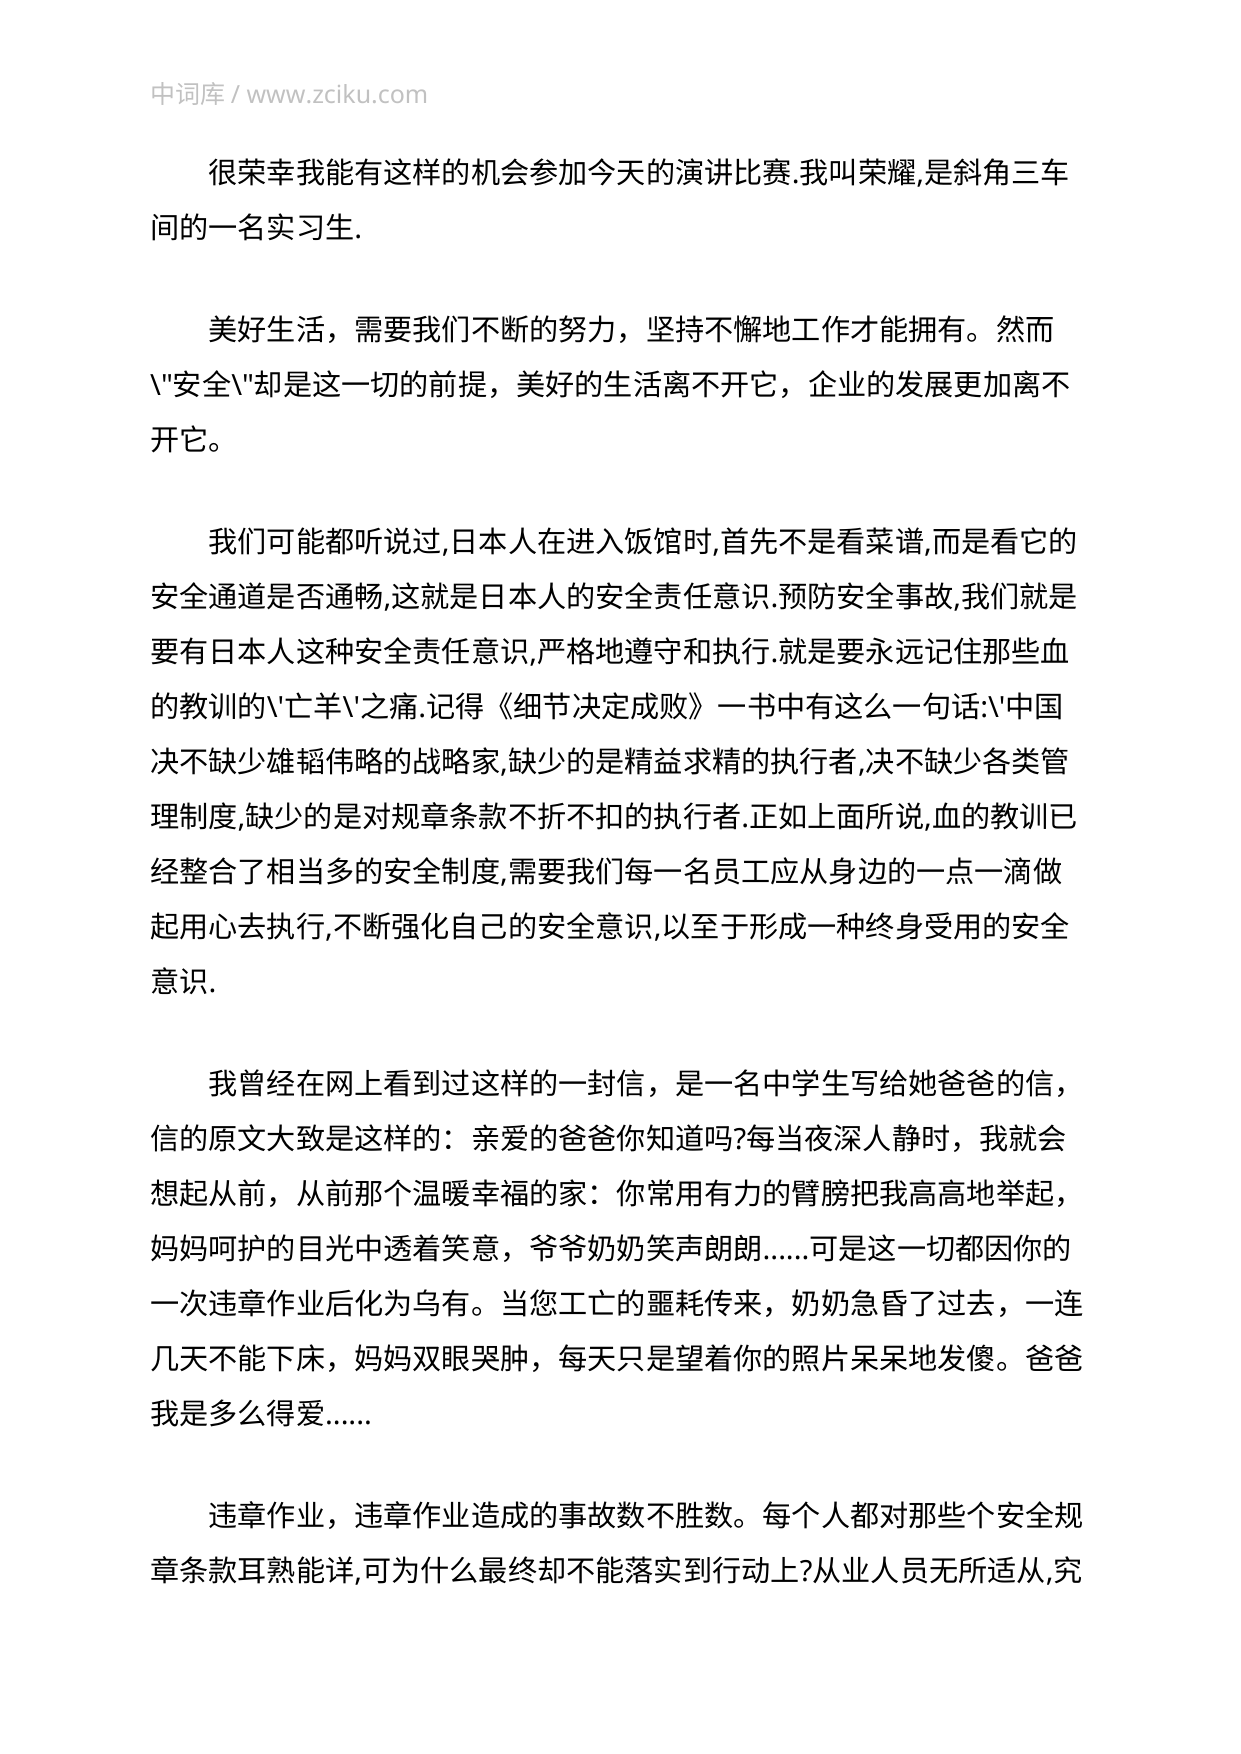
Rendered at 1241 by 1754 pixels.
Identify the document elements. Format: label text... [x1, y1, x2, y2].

text 我曾经在网上看到过这样的一封信，是一名中学生写给她爸爸的信，信的原文大致是这样的：亲爱的爸爸你知道吗?每当夜深人静时，我就会想起从前，从前那个温暖幸福的家：你常用有力的臂膀把我高高地举起，妈妈呵护的目光中透着笑意，爷爷奶奶笑声朗朗......可是这一切都因你的一次违章作业后化为乌有。当您工亡的噩耗传来，奶奶急昏了过去，一连几天不能下床，妈妈双眼哭肿，每天只是望着你的照片呆呆地发傻。爸爸我是多么得爱...... [150, 1061, 1090, 1433]
text 美好生活，需要我们不断的努力，坚持不懈地工作才能拥有。然而\"安全\"却是这一切的前提，美好的生活离不开它，企业的发展更加离不开它。 [150, 307, 1090, 459]
text 很荣幸我能有这样的机会参加今天的演讲比赛.我叫荣耀,是斜角三车间的一名实习生. [150, 150, 1090, 247]
text 我们可能都听说过,日本人在进入饭馆时,首先不是看菜谱,而是看它的安全通道是否通畅,这就是日本人的安全责任意识.预防安全事故,我们就是要有日本人这种安全责任意识,严格地遵守和执行.就是要永远记住那些血的教训的\'亡羊\'之痛.记得《细节决定成败》一书中有这么一句话:\'中国决不缺少雄韬伟略的战略家,缺少的是精益求精的执行者,决不缺少各类管理制度,缺少的是对规章条款不折不扣的执行者.正如上面所说,血的教训已经整合了相当多的安全制度,需要我们每一名员工应从身边的一点一滴做起用心去执行,不断强化自己的安全意识,以至于形成一种终身受用的安全意识. [150, 519, 1090, 1001]
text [150, 1492, 1090, 1589]
